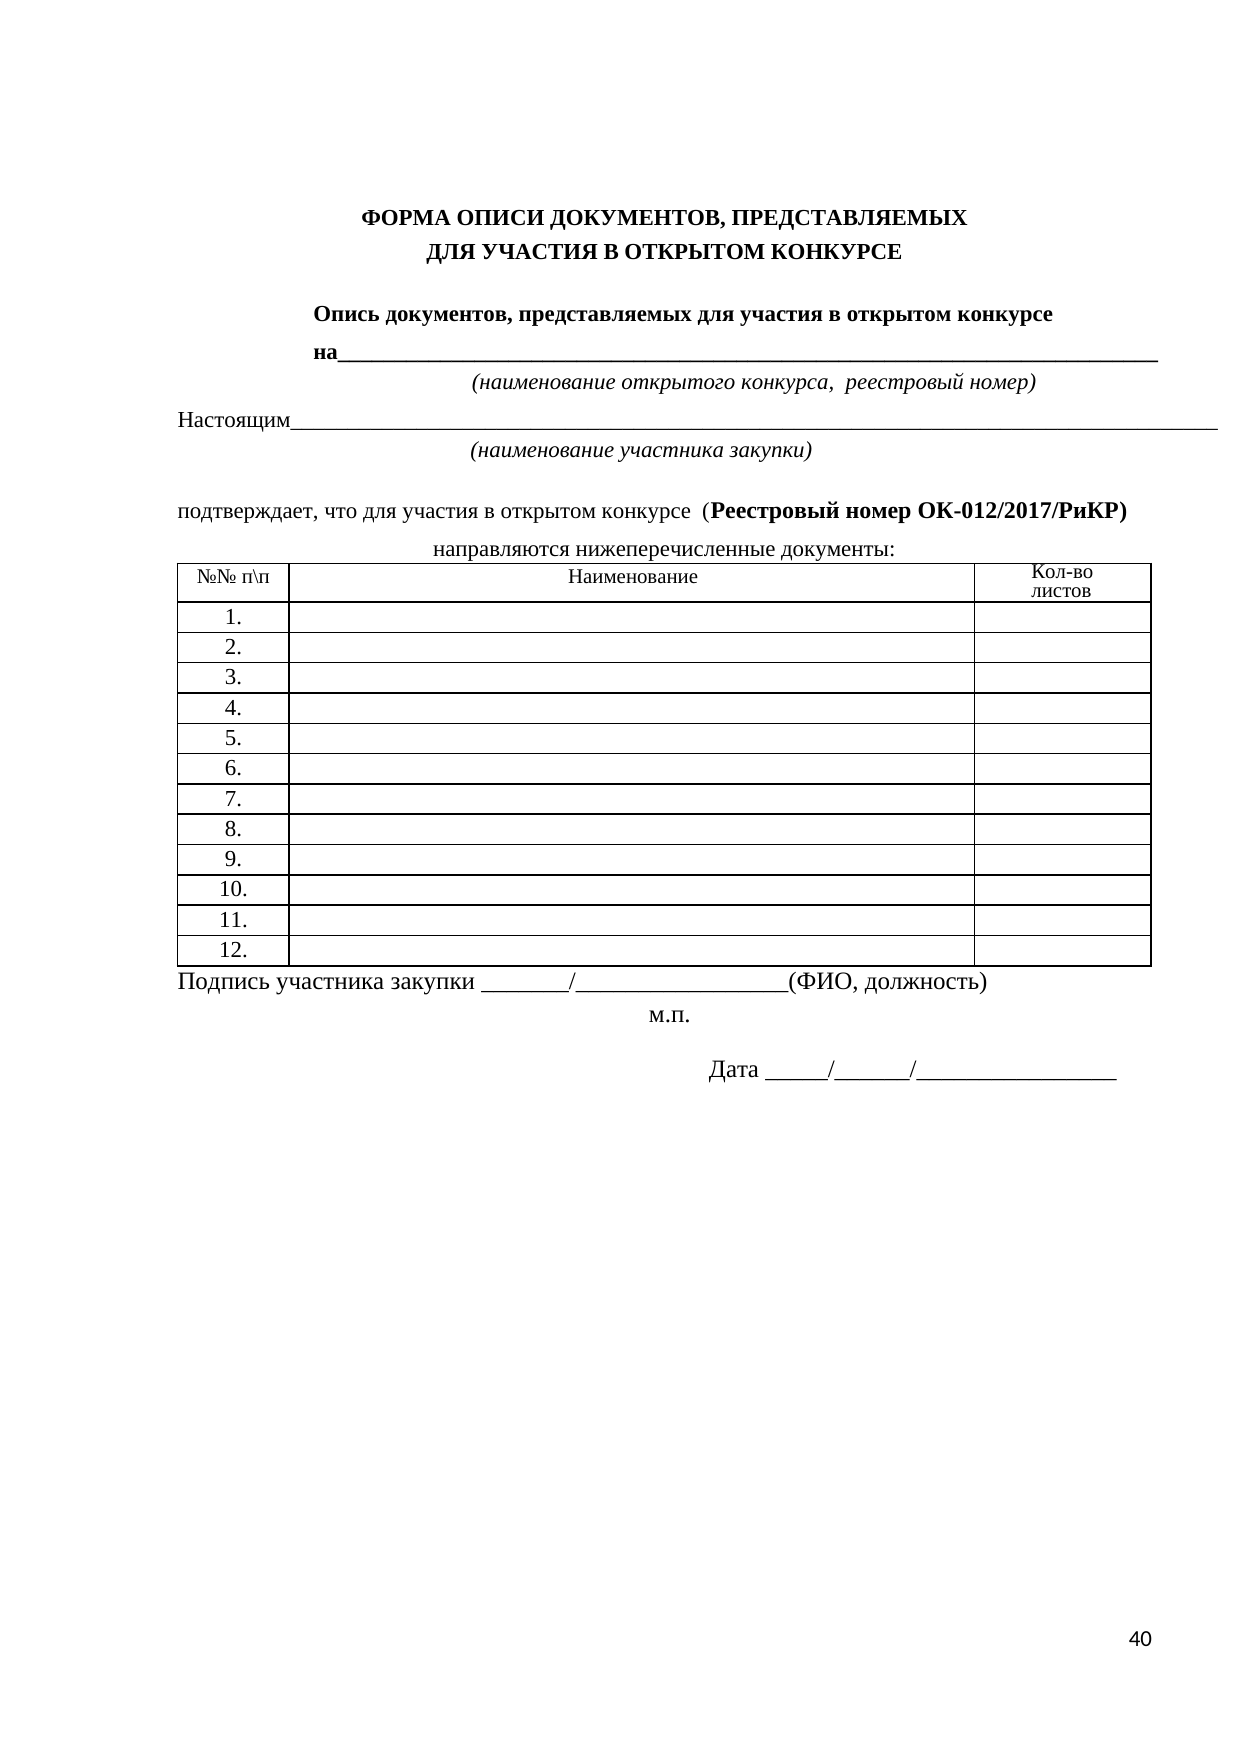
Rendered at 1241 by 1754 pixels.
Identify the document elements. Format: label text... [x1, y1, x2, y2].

table_cell [290, 724, 974, 753]
text Подпись участника закупки _______/_________________(ФИО, должность) [177, 967, 1152, 995]
table_cell [290, 785, 974, 813]
text подтверждает, что для участия в открытом конкурсе (Реестровый номер ОК-012/2017/РиКР) [177, 494, 1152, 525]
table_cell [975, 633, 1150, 662]
text ФОРМА ОПИСИ ДОКУМЕНТОВ, ПРЕДСТАВЛЯЕМЫХ [177, 204, 1152, 230]
table_cell [290, 936, 974, 965]
table_cell 4. [178, 694, 288, 722]
text Опись документов, представляемых для участия в открытом конкурсе [249, 297, 1152, 327]
table_cell [290, 603, 974, 631]
table_cell [975, 876, 1150, 904]
table_header Кол-во листов [975, 564, 1150, 601]
table_cell [975, 754, 1150, 783]
table_cell 6. [178, 754, 288, 783]
table_cell [290, 663, 974, 692]
table_cell 10. [178, 876, 288, 904]
table_cell [975, 603, 1150, 631]
table_cell [975, 694, 1150, 722]
table_cell [290, 906, 974, 934]
table_cell [290, 694, 974, 722]
text (наименование участника закупки) [470, 436, 1152, 462]
table_cell [975, 785, 1150, 813]
text направляются нижеперечисленные документы: [177, 531, 1152, 562]
table_cell [290, 876, 974, 904]
table_cell [975, 724, 1150, 753]
text ДЛЯ УЧАСТИЯ В ОТКРЫТОМ КОНКУРСЕ [177, 238, 1152, 264]
text (наименование открытого конкурса, реестровый номер) [472, 365, 1152, 396]
table_cell 3. [178, 663, 288, 692]
table_cell [975, 845, 1150, 874]
table_cell 11. [178, 906, 288, 934]
text Дата _____/______/________________ [620, 1032, 1152, 1082]
table_cell [975, 936, 1150, 965]
table_cell [290, 754, 974, 783]
table_cell 8. [178, 815, 288, 844]
table_cell [975, 906, 1150, 934]
table_header Наименование [290, 564, 974, 601]
table_cell [975, 815, 1150, 844]
table_cell 9. [178, 845, 288, 874]
table_header №№ п\п [178, 564, 288, 601]
table_cell [290, 633, 974, 662]
text на [249, 335, 1152, 365]
table_cell [290, 815, 974, 844]
table_cell 5. [178, 724, 288, 753]
text м.п. [177, 999, 1152, 1028]
table_cell 7. [178, 785, 288, 813]
table_cell 12. [178, 936, 288, 965]
table_cell [975, 663, 1150, 692]
text Настоящим [177, 406, 1152, 432]
table_cell 2. [178, 633, 288, 662]
table_cell 1. [178, 603, 288, 631]
table_cell [290, 845, 974, 874]
